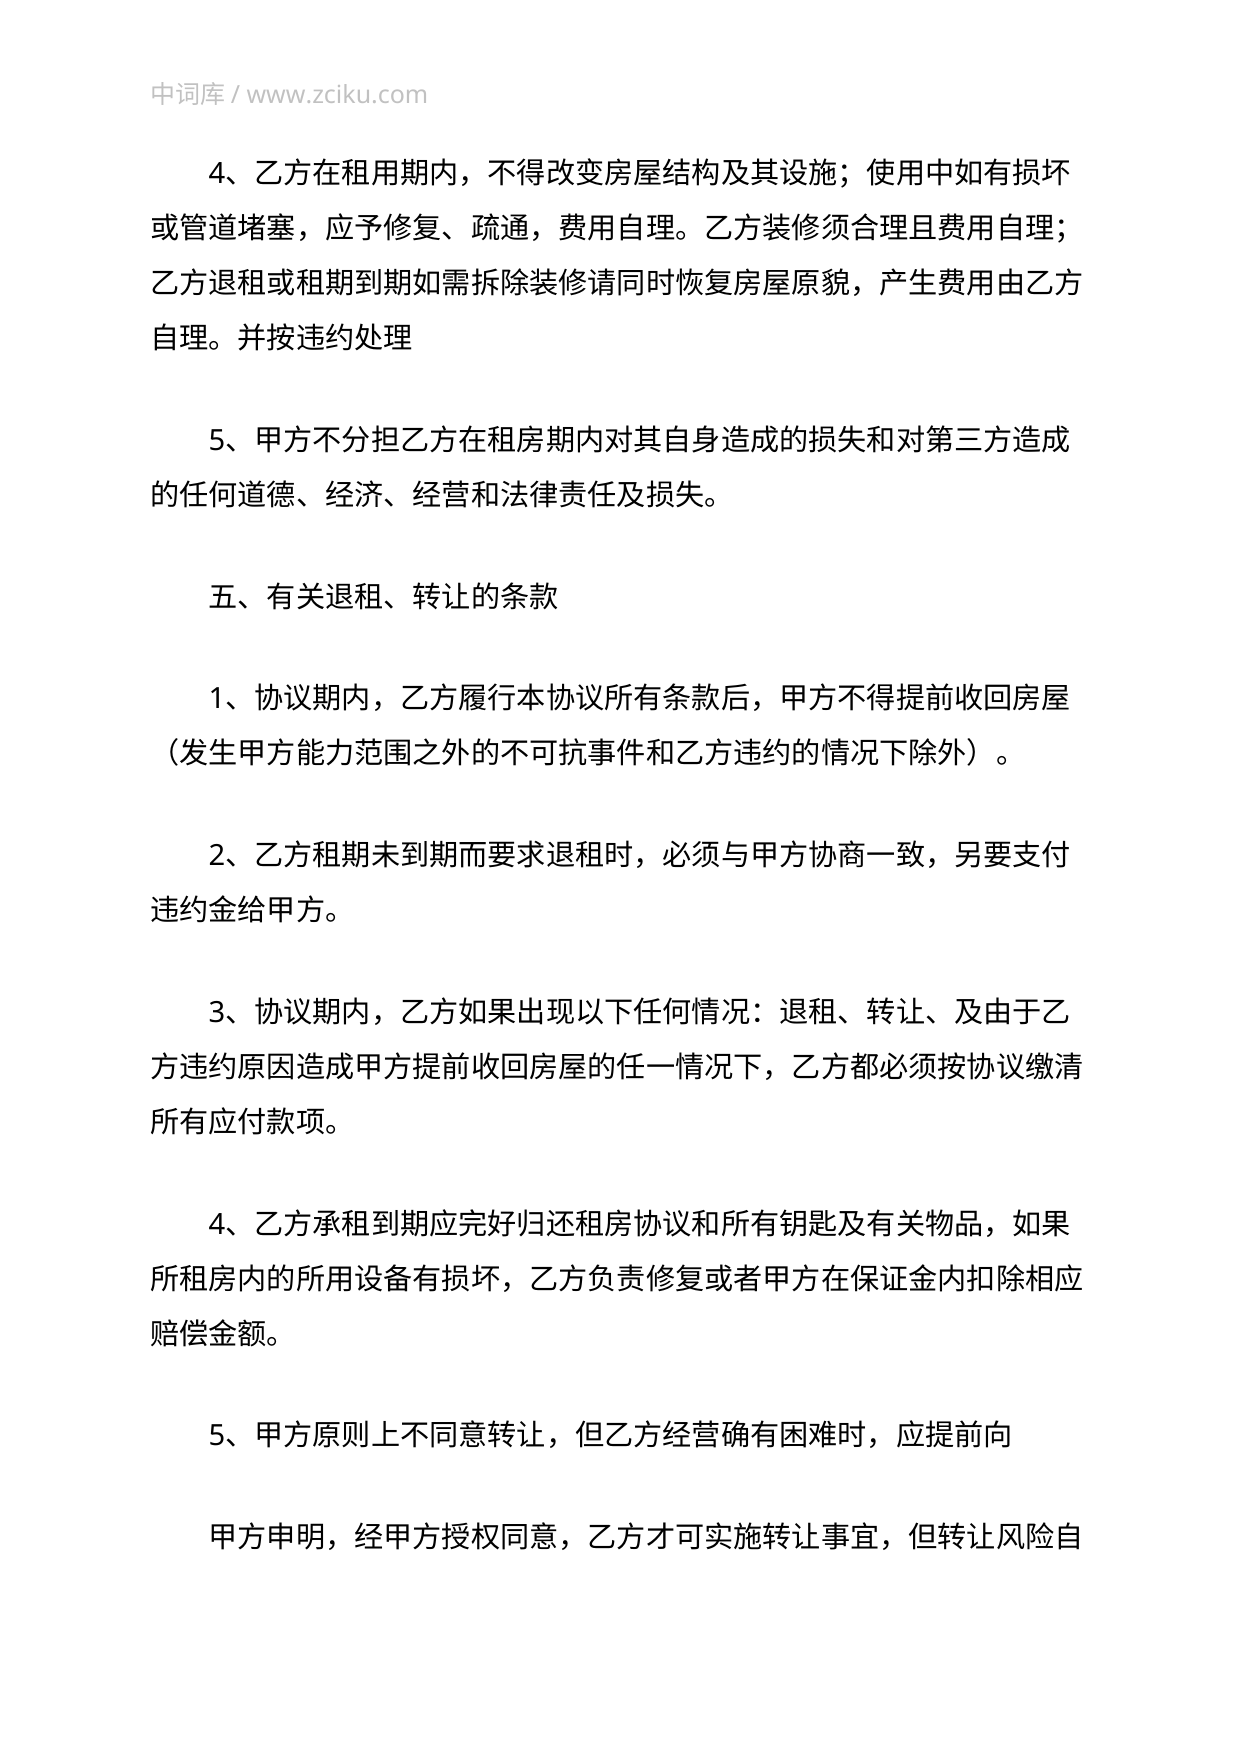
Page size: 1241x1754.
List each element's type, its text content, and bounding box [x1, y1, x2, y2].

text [150, 1514, 1090, 1556]
text 4、乙方承租到期应完好归还租房协议和所有钥匙及有关物品，如果所租房内的所用设备有损坏，乙方负责修复或者甲方在保证金内扣除相应赔偿金额。 [150, 1200, 1090, 1352]
text 5、甲方原则上不同意转让，但乙方经营确有困难时，应提前向 [150, 1412, 1090, 1454]
text 4、乙方在租用期内，不得改变房屋结构及其设施；使用中如有损坏或管道堵塞，应予修复、疏通，费用自理。乙方装修须合理且费用自理；乙方退租或租期到期如需拆除装修请同时恢复房屋原貌，产生费用由乙方自理。并按违约处理 [150, 150, 1090, 357]
text 3、协议期内，乙方如果出现以下任何情况：退租、转让、及由于乙方违约原因造成甲方提前收回房屋的任一情况下，乙方都必须按协议缴清所有应付款项。 [150, 989, 1090, 1141]
text 5、甲方不分担乙方在租房期内对其自身造成的损失和对第三方造成的任何道德、经济、经营和法律责任及损失。 [150, 417, 1090, 514]
text 五、有关退租、转让的条款 [150, 573, 1090, 616]
text 2、乙方租期未到期而要求退租时，必须与甲方协商一致，另要支付违约金给甲方。 [150, 832, 1090, 929]
text 1、协议期内，乙方履行本协议所有条款后，甲方不得提前收回房屋（发生甲方能力范围之外的不可抗事件和乙方违约的情况下除外）。 [150, 675, 1090, 772]
